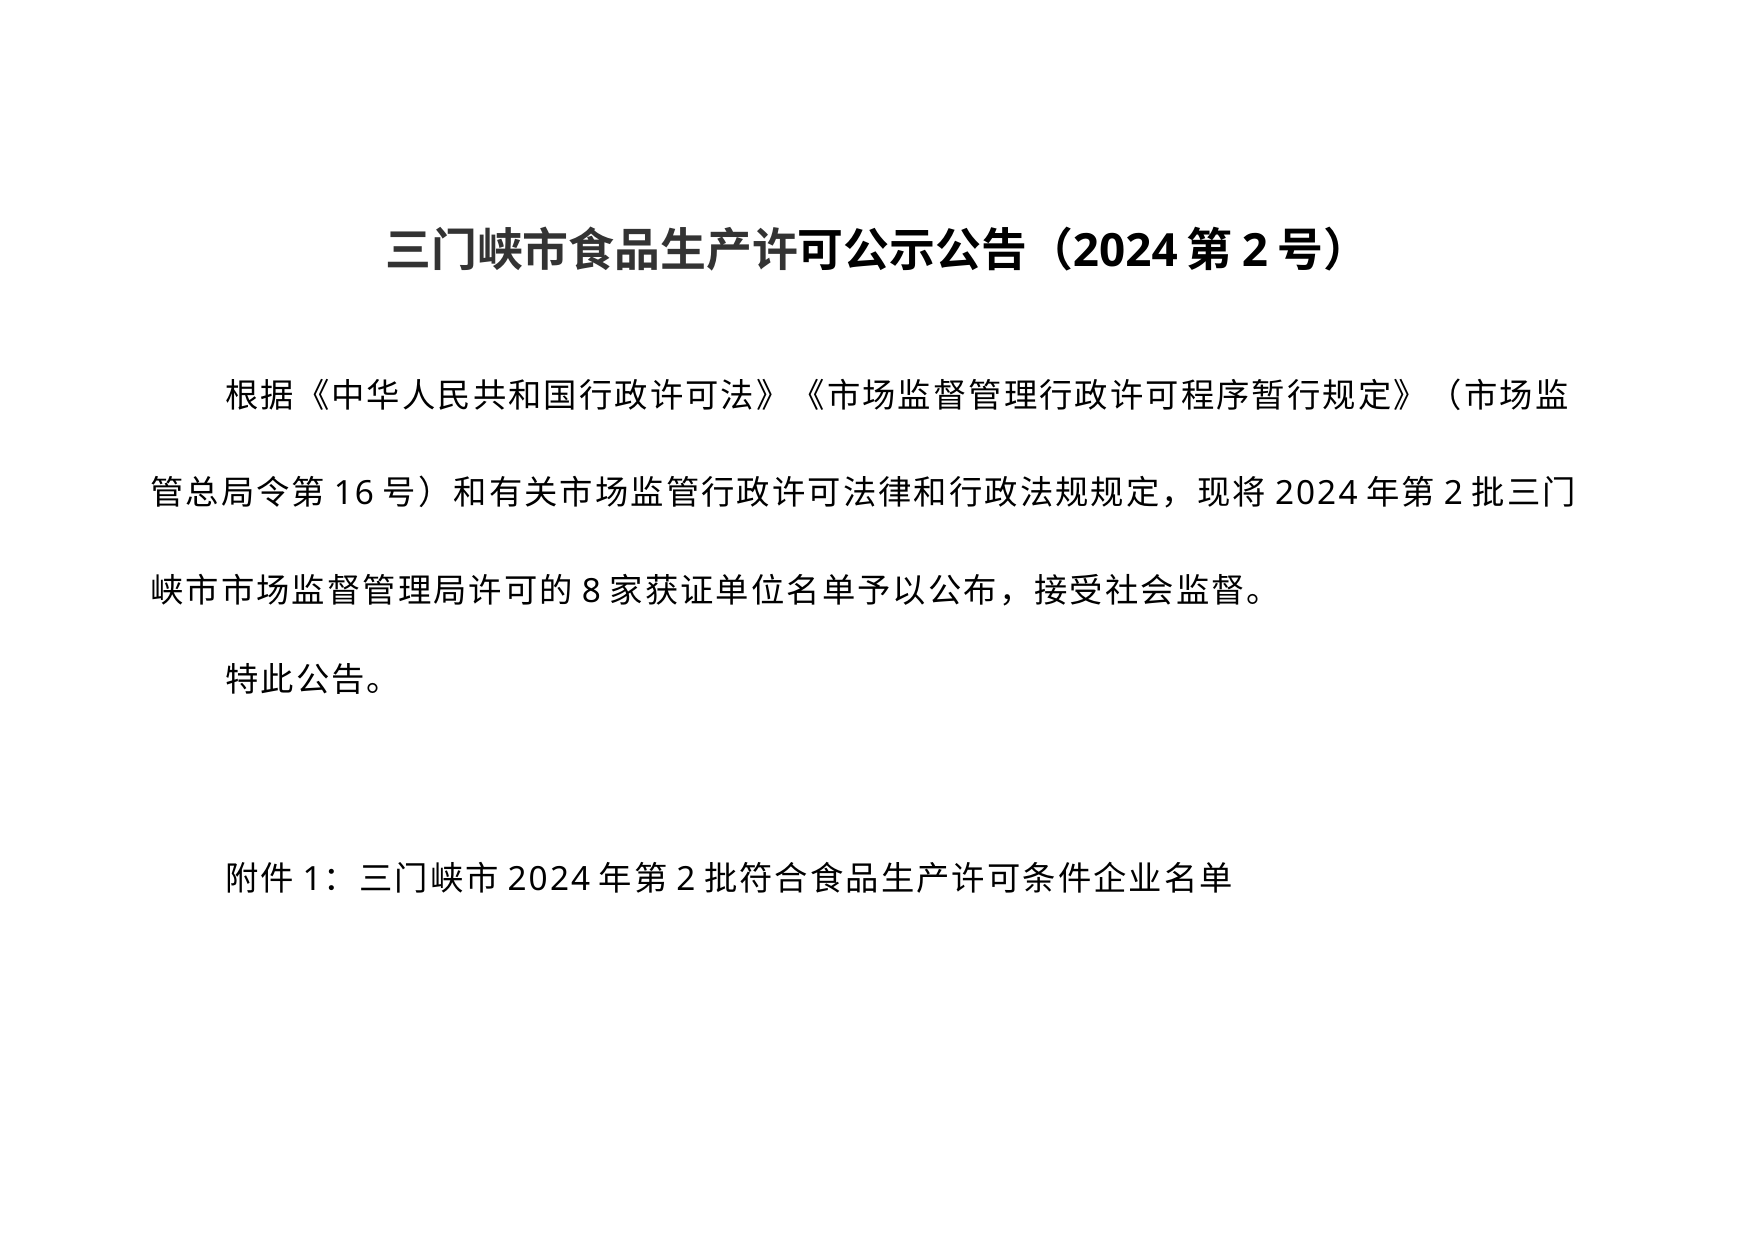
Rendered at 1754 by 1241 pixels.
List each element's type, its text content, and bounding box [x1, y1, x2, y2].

text 根据《中华人民共和国行政许可法》《市场监督管理行政许可程序暂行规定》（市场监管总局令第16号）和有关市场监管行政许可法律和行政法规规定，现将2024年第2批三门峡市市场监督管理局许可的8家获证单位名单予以公布，接受社会监督。 [150, 360, 1604, 620]
text 附件1：三门峡市2024年第2批符合食品生产许可条件企业名单 [150, 844, 1604, 909]
text 特此公告。 [150, 644, 1604, 709]
text 三门峡市食品生产许可公示公告（2024第2号） [150, 198, 1604, 295]
